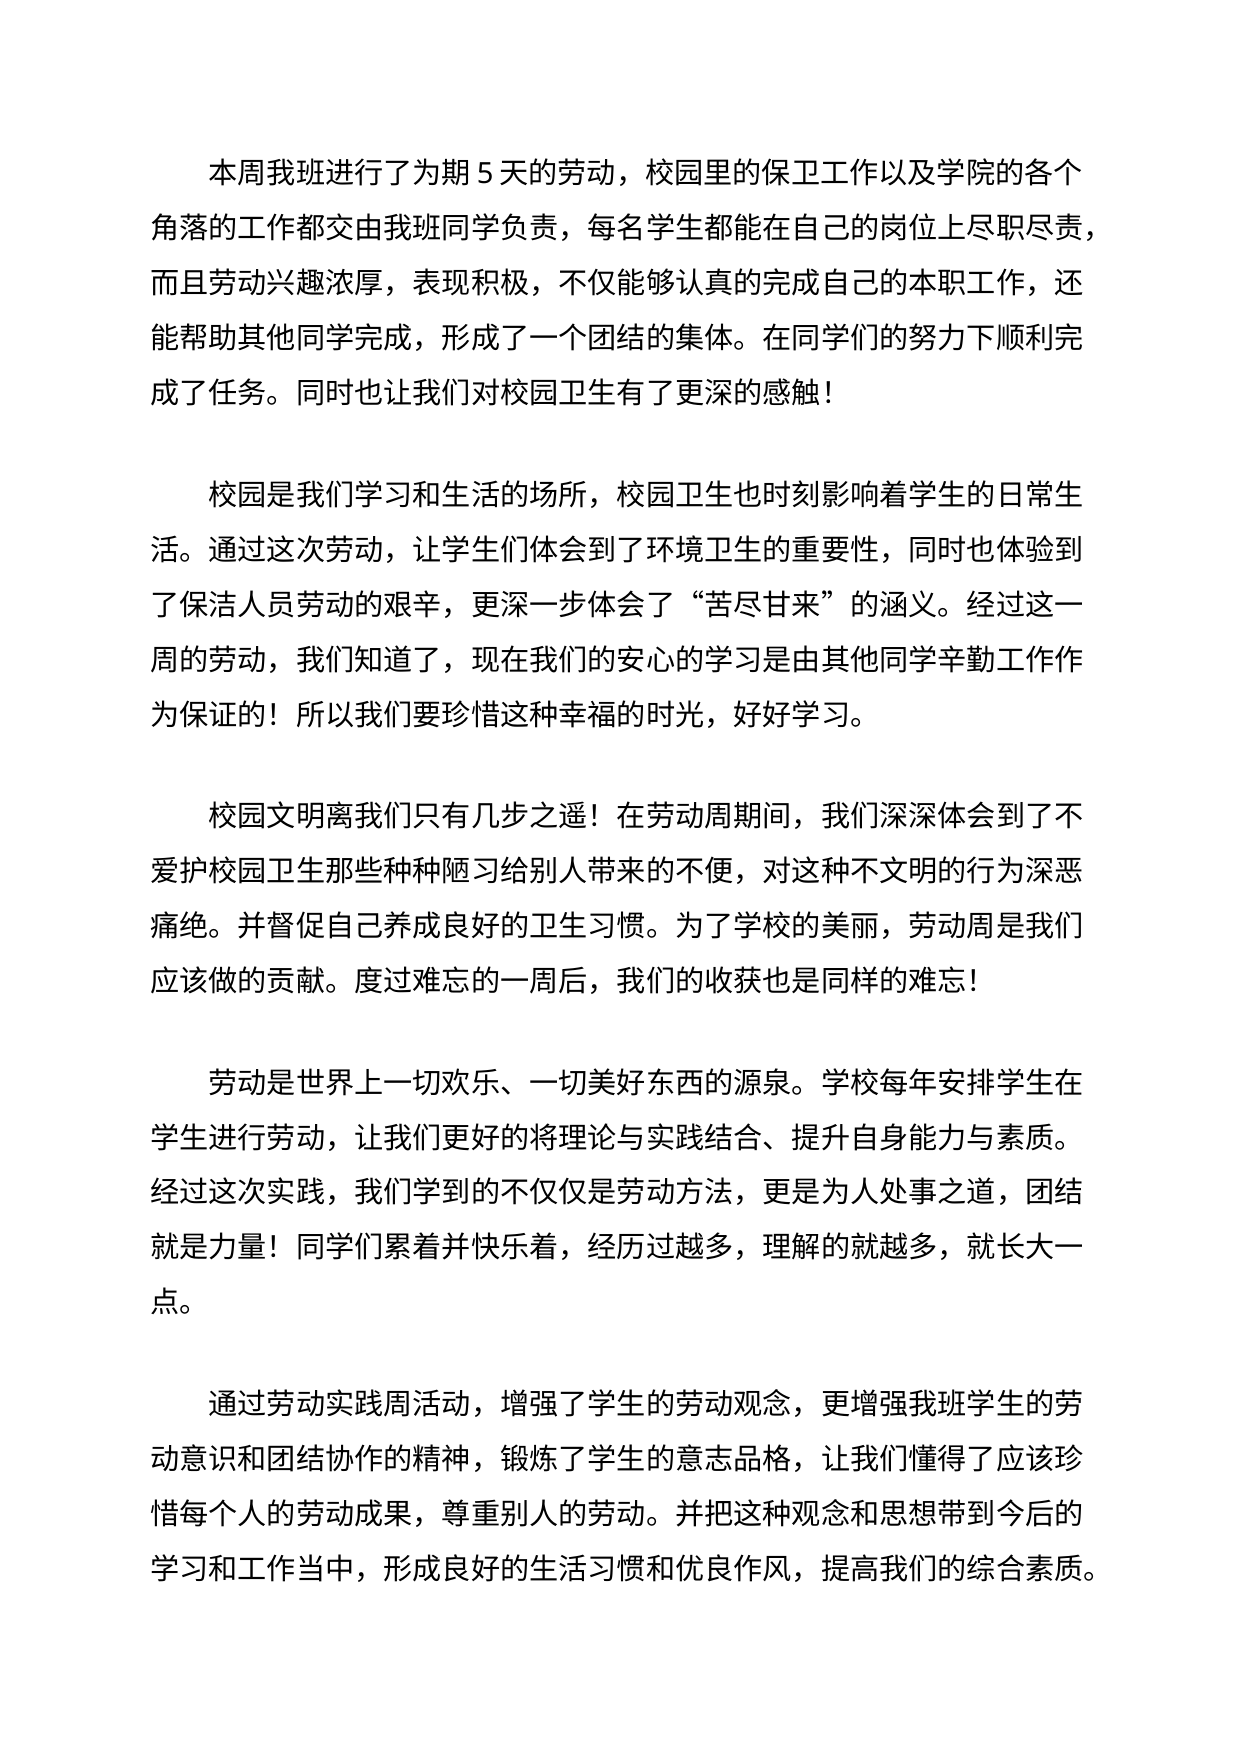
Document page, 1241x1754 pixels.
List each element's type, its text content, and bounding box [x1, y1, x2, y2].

text 通过劳动实践周活动，增强了学生的劳动观念，更增强我班学生的劳动意识和团结协作的精神，锻炼了学生的意志品格，让我们懂得了应该珍惜每个人的劳动成果，尊重别人的劳动。并把这种观念和思想带到今后的学习和工作当中，形成良好的生活习惯和优良作风，提高我们的综合素质。 [150, 1381, 1090, 1588]
text 校园文明离我们只有几步之遥！在劳动周期间，我们深深体会到了不爱护校园卫生那些种种陋习给别人带来的不便，对这种不文明的行为深恶痛绝。并督促自己养成良好的卫生习惯。为了学校的美丽，劳动周是我们应该做的贡献。度过难忘的一周后，我们的收获也是同样的难忘！ [150, 793, 1090, 1000]
text 本周我班进行了为期5天的劳动，校园里的保卫工作以及学院的各个角落的工作都交由我班同学负责，每名学生都能在自己的岗位上尽职尽责，而且劳动兴趣浓厚，表现积极，不仅能够认真的完成自己的本职工作，还能帮助其他同学完成，形成了一个团结的集体。在同学们的努力下顺利完成了任务。同时也让我们对校园卫生有了更深的感触！ [150, 150, 1090, 412]
text 校园是我们学习和生活的场所，校园卫生也时刻影响着学生的日常生活。通过这次劳动，让学生们体会到了环境卫生的重要性，同时也体验到了保洁人员劳动的艰辛，更深一步体会了“苦尽甘来”的涵义。经过这一周的劳动，我们知道了，现在我们的安心的学习是由其他同学辛勤工作作为保证的！所以我们要珍惜这种幸福的时光，好好学习。 [150, 471, 1090, 733]
text 劳动是世界上一切欢乐、一切美好东西的源泉。学校每年安排学生在学生进行劳动，让我们更好的将理论与实践结合、提升自身能力与素质。经过这次实践，我们学到的不仅仅是劳动方法，更是为人处事之道，团结就是力量！同学们累着并快乐着，经历过越多，理解的就越多，就长大一点。 [150, 1059, 1090, 1321]
